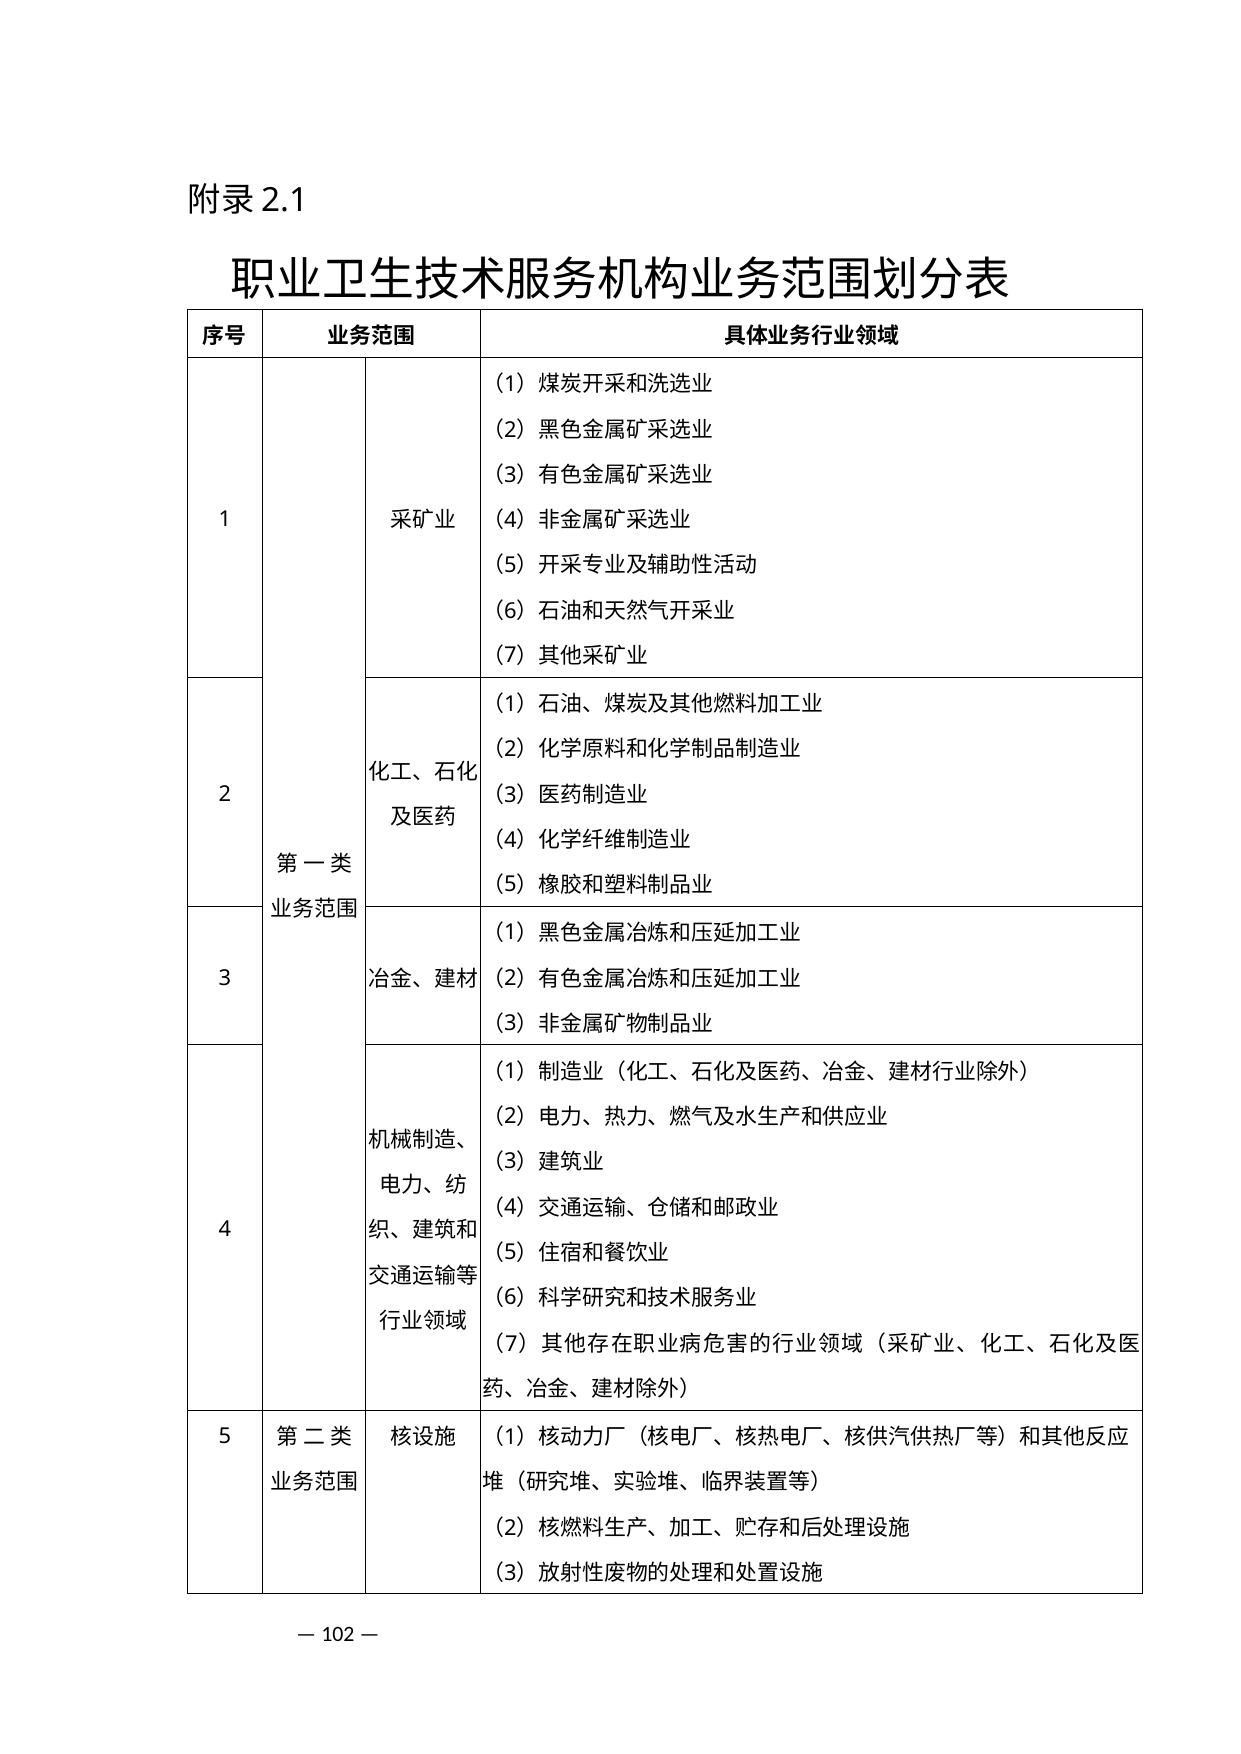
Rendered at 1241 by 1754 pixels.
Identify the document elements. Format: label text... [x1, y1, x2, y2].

table_cell （1）黑色金属冶炼和压延加工业 （2）有色金属冶炼和压延加工业 （3）非金属矿物制品业 [481, 907, 1142, 1044]
table_cell 第 二 类 业务范围 [263, 1411, 365, 1593]
table_cell （1）石油、煤炭及其他燃料加工业 （2）化学原料和化学制品制造业 （3）医药制造业 （4）化学纤维制造业 （5）橡胶和塑料制品业 [481, 678, 1142, 906]
table_cell 2 [188, 678, 262, 906]
table_cell 机械制造、电力、纺织、建筑和交通运输等行业领域 [366, 1045, 480, 1409]
table_cell 4 [188, 1045, 262, 1409]
table_cell 化工、石化及医药 [366, 678, 480, 906]
table_cell （1）制造业（化工、石化及医药、冶金、建材行业除外） （2）电力、热力、燃气及水生产和供应业 （3）建筑业 （4）交通运输、仓储和邮政业 （5）住宿和餐饮业 （6）科学研究和技术服务业 （7）其他存在职业病危害的行业领域（采矿业、化工、石化及医药、冶金、建材除外） [481, 1045, 1142, 1409]
text 职业卫生技术服务机构业务范围划分表 [187, 243, 1053, 309]
table_cell 采矿业 [366, 358, 480, 677]
table_cell 5 [188, 1411, 262, 1593]
table_cell 冶金、建材 [366, 907, 480, 1044]
table_cell 第 一 类 业务范围 [263, 358, 365, 1409]
text 附录2.1 [187, 152, 1053, 243]
table_cell 1 [188, 358, 262, 677]
table_header 业务范围 [263, 310, 480, 357]
table_header 序号 [188, 310, 262, 357]
table_header 具体业务行业领域 [481, 310, 1142, 357]
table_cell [481, 1411, 1142, 1593]
table_cell （1）煤炭开采和洗选业 （2）黑色金属矿采选业 （3）有色金属矿采选业 （4）非金属矿采选业 （5）开采专业及辅助性活动 （6）石油和天然气开采业 （7）其他采矿业 [481, 358, 1142, 677]
table_cell 核设施 [366, 1411, 480, 1593]
table_cell 3 [188, 907, 262, 1044]
